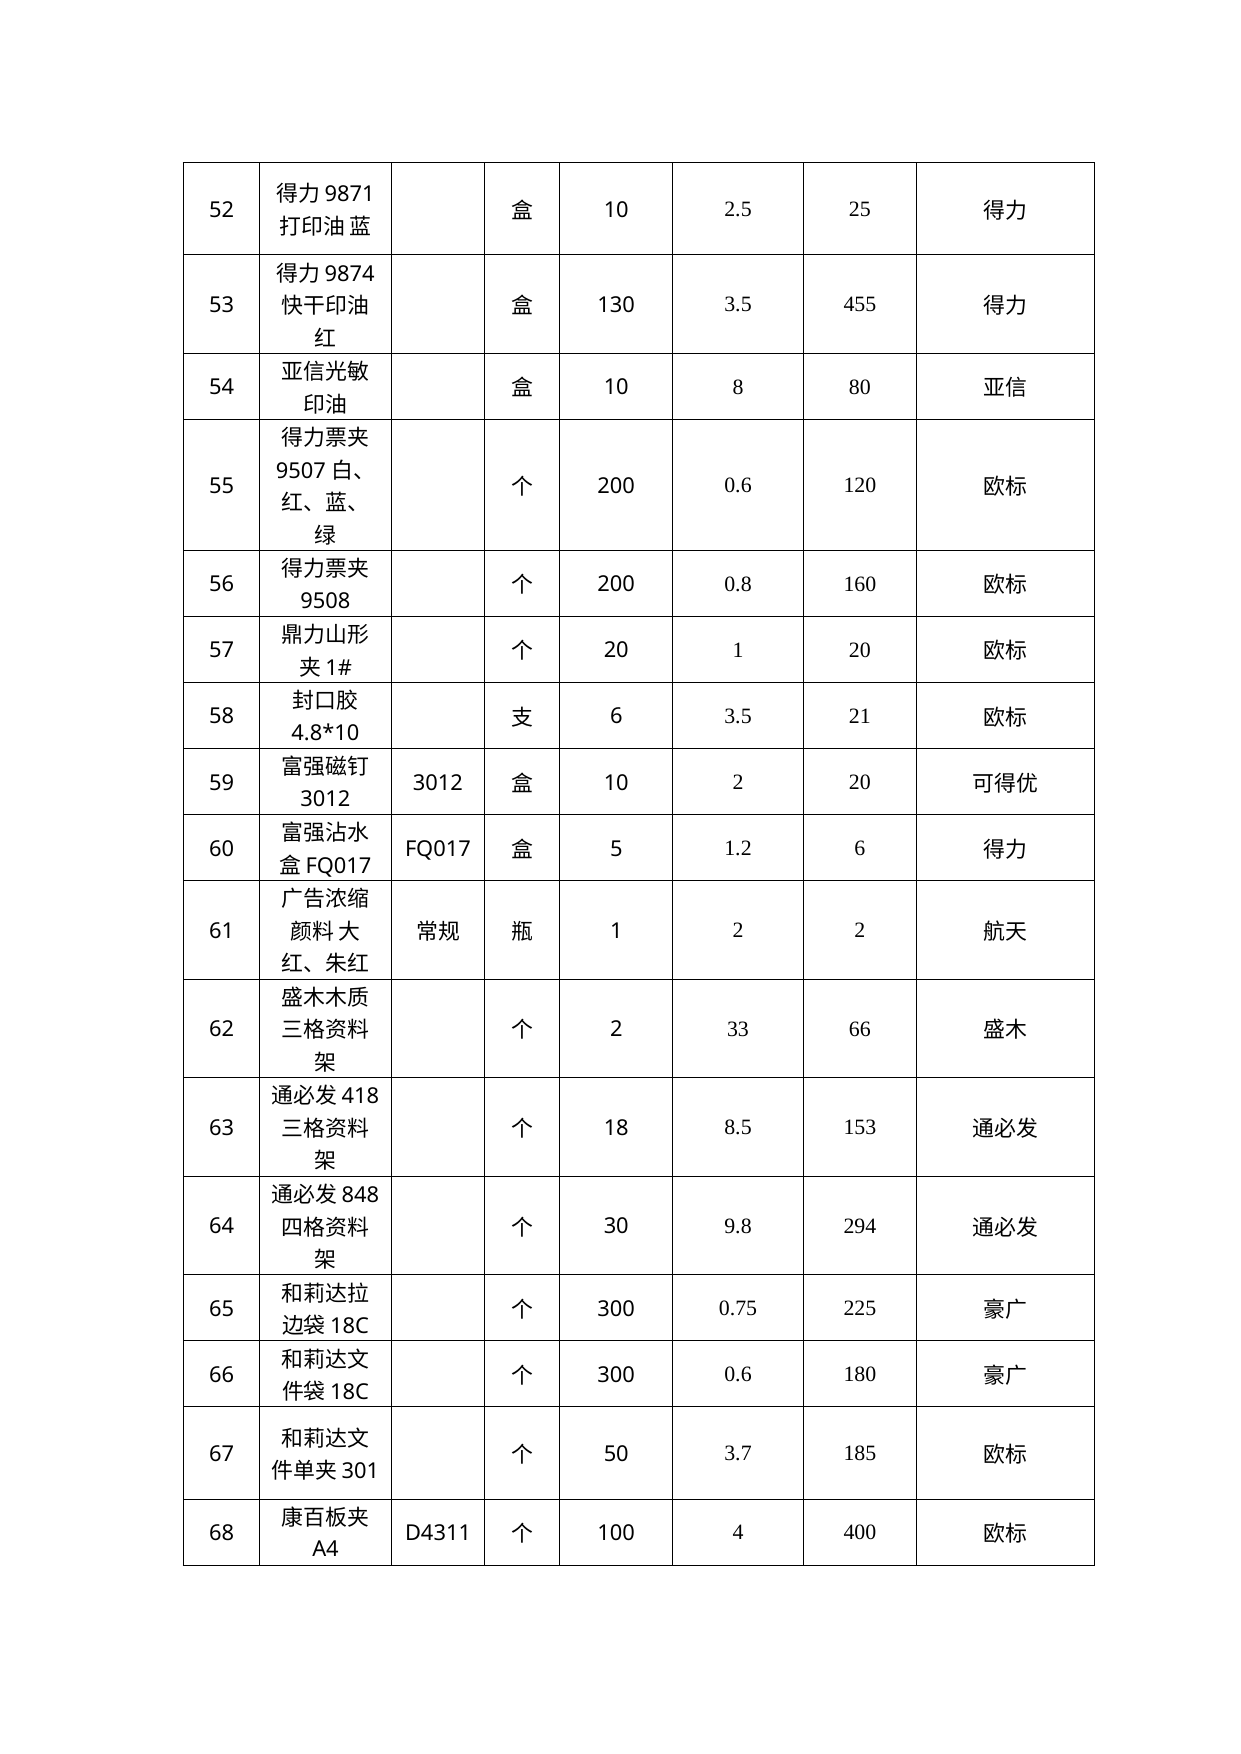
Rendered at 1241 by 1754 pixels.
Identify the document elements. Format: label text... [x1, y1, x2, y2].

table_cell 33 [673, 980, 803, 1077]
table_cell 52 [184, 163, 259, 254]
table_cell 6 [804, 815, 916, 880]
table_cell [392, 683, 484, 748]
table_cell [392, 1341, 484, 1406]
table_cell 个 [485, 420, 559, 550]
table_cell 得力 [917, 163, 1094, 254]
table_cell 20 [804, 617, 916, 682]
table_cell 130 [560, 255, 672, 353]
table_cell 20 [560, 617, 672, 682]
table_cell 65 [184, 1275, 259, 1340]
table_cell 59 [184, 749, 259, 814]
table_cell 0.75 [673, 1275, 803, 1340]
table_cell 欧标 [917, 1407, 1094, 1498]
table_cell 通必发848四格资料架 [260, 1177, 391, 1274]
table_cell 64 [184, 1177, 259, 1274]
table_cell 160 [804, 551, 916, 616]
table_cell 3012 [392, 749, 484, 814]
table_cell 53 [184, 255, 259, 353]
table_cell 62 [184, 980, 259, 1077]
table_cell [392, 163, 484, 254]
table_cell 58 [184, 683, 259, 748]
table_cell 4 [673, 1500, 803, 1564]
table_cell 3.7 [673, 1407, 803, 1498]
table_cell 瓶 [485, 881, 559, 978]
table_cell 亚信 [917, 354, 1094, 419]
table_cell 2 [804, 881, 916, 978]
table_cell 200 [560, 420, 672, 550]
table_cell 5 [560, 815, 672, 880]
table_cell 100 [560, 1500, 672, 1564]
table_cell 10 [560, 163, 672, 254]
table_cell 63 [184, 1078, 259, 1176]
table_cell 2 [560, 980, 672, 1077]
table_cell 盒 [485, 749, 559, 814]
table_cell 80 [804, 354, 916, 419]
table_cell 0.6 [673, 420, 803, 550]
table_cell 支 [485, 683, 559, 748]
table_cell 亚信光敏印油 [260, 354, 391, 419]
table_cell 盛木 [917, 980, 1094, 1077]
table_cell FQ017 [392, 815, 484, 880]
table_cell 18 [560, 1078, 672, 1176]
table_cell [392, 255, 484, 353]
table_cell 8 [673, 354, 803, 419]
table_cell 欧标 [917, 1500, 1094, 1564]
table_cell 21 [804, 683, 916, 748]
table_cell 50 [560, 1407, 672, 1498]
table_cell 225 [804, 1275, 916, 1340]
table_cell [392, 617, 484, 682]
table_cell 54 [184, 354, 259, 419]
table_cell 3.5 [673, 255, 803, 353]
table_cell 得力 [917, 815, 1094, 880]
table_cell 0.8 [673, 551, 803, 616]
table_cell 盒 [485, 815, 559, 880]
table_cell 可得优 [917, 749, 1094, 814]
table_cell 66 [804, 980, 916, 1077]
table_cell 6 [560, 683, 672, 748]
table_cell 300 [560, 1275, 672, 1340]
table_cell 2.5 [673, 163, 803, 254]
table_cell [392, 1275, 484, 1340]
table_cell 盛木木质三格资料架 [260, 980, 391, 1077]
table_cell [392, 1407, 484, 1498]
table_cell [392, 980, 484, 1077]
table_cell [392, 354, 484, 419]
table_cell 68 [184, 1500, 259, 1564]
table_cell 1 [673, 617, 803, 682]
table_cell 455 [804, 255, 916, 353]
table_cell 得力 [917, 255, 1094, 353]
table_cell 66 [184, 1341, 259, 1406]
table_cell 豪广 [917, 1275, 1094, 1340]
table_cell 通必发 [917, 1078, 1094, 1176]
table_cell 153 [804, 1078, 916, 1176]
table_cell 个 [485, 1407, 559, 1498]
table_cell 300 [560, 1341, 672, 1406]
table_cell 盒 [485, 255, 559, 353]
table_cell 180 [804, 1341, 916, 1406]
table_cell 400 [804, 1500, 916, 1564]
table_cell 120 [804, 420, 916, 550]
table_cell 豪广 [917, 1341, 1094, 1406]
table_cell 个 [485, 1177, 559, 1274]
table_cell 欧标 [917, 420, 1094, 550]
table_cell 个 [485, 617, 559, 682]
table_cell [392, 420, 484, 550]
table_cell 个 [485, 980, 559, 1077]
table_cell 294 [804, 1177, 916, 1274]
table_cell 常规 [392, 881, 484, 978]
table_cell 2 [673, 881, 803, 978]
table_cell 60 [184, 815, 259, 880]
table_cell 1 [560, 881, 672, 978]
table_cell [392, 1177, 484, 1274]
table_cell 欧标 [917, 617, 1094, 682]
table_cell 67 [184, 1407, 259, 1498]
table_cell 25 [804, 163, 916, 254]
table_cell 20 [804, 749, 916, 814]
table_cell 得力票夹9508 [260, 551, 391, 616]
table_cell 航天 [917, 881, 1094, 978]
table_cell 57 [184, 617, 259, 682]
table_cell 得力9874快干印油 红 [260, 255, 391, 353]
table_cell 欧标 [917, 683, 1094, 748]
table_cell 个 [485, 1275, 559, 1340]
table_cell 康百板夹A4 [260, 1500, 391, 1564]
table_cell 得力9871打印油 蓝 [260, 163, 391, 254]
table_cell 200 [560, 551, 672, 616]
table_cell 欧标 [917, 551, 1094, 616]
table_cell 30 [560, 1177, 672, 1274]
table_cell 个 [485, 551, 559, 616]
table_cell 通必发418三格资料架 [260, 1078, 391, 1176]
table_cell 个 [485, 1500, 559, 1564]
table_cell [392, 1078, 484, 1176]
table_cell 个 [485, 1341, 559, 1406]
table_cell 和莉达文件袋18C [260, 1341, 391, 1406]
table_cell 10 [560, 354, 672, 419]
table_cell 10 [560, 749, 672, 814]
table_cell 2 [673, 749, 803, 814]
table_cell 3.5 [673, 683, 803, 748]
table_cell 和莉达文件单夹301 [260, 1407, 391, 1498]
table_cell 和莉达拉边袋18C [260, 1275, 391, 1340]
table_cell 盒 [485, 354, 559, 419]
table_cell 盒 [485, 163, 559, 254]
table_cell 得力票夹9507 白、红、蓝、绿 [260, 420, 391, 550]
table_cell 55 [184, 420, 259, 550]
table_cell 富强沾水盒FQ017 [260, 815, 391, 880]
table_cell 富强磁钉3012 [260, 749, 391, 814]
table_cell 个 [485, 1078, 559, 1176]
table_cell 9.8 [673, 1177, 803, 1274]
table_cell [392, 551, 484, 616]
table_cell 56 [184, 551, 259, 616]
table_cell 1.2 [673, 815, 803, 880]
table_cell 封口胶4.8*10 [260, 683, 391, 748]
table_cell 鼎力山形夹1# [260, 617, 391, 682]
table_cell 广告浓缩颜料 大红、朱红 [260, 881, 391, 978]
table_cell 通必发 [917, 1177, 1094, 1274]
table_cell 0.6 [673, 1341, 803, 1406]
table_cell 8.5 [673, 1078, 803, 1176]
table_cell 61 [184, 881, 259, 978]
table_cell 185 [804, 1407, 916, 1498]
table_cell D4311 [392, 1500, 484, 1564]
